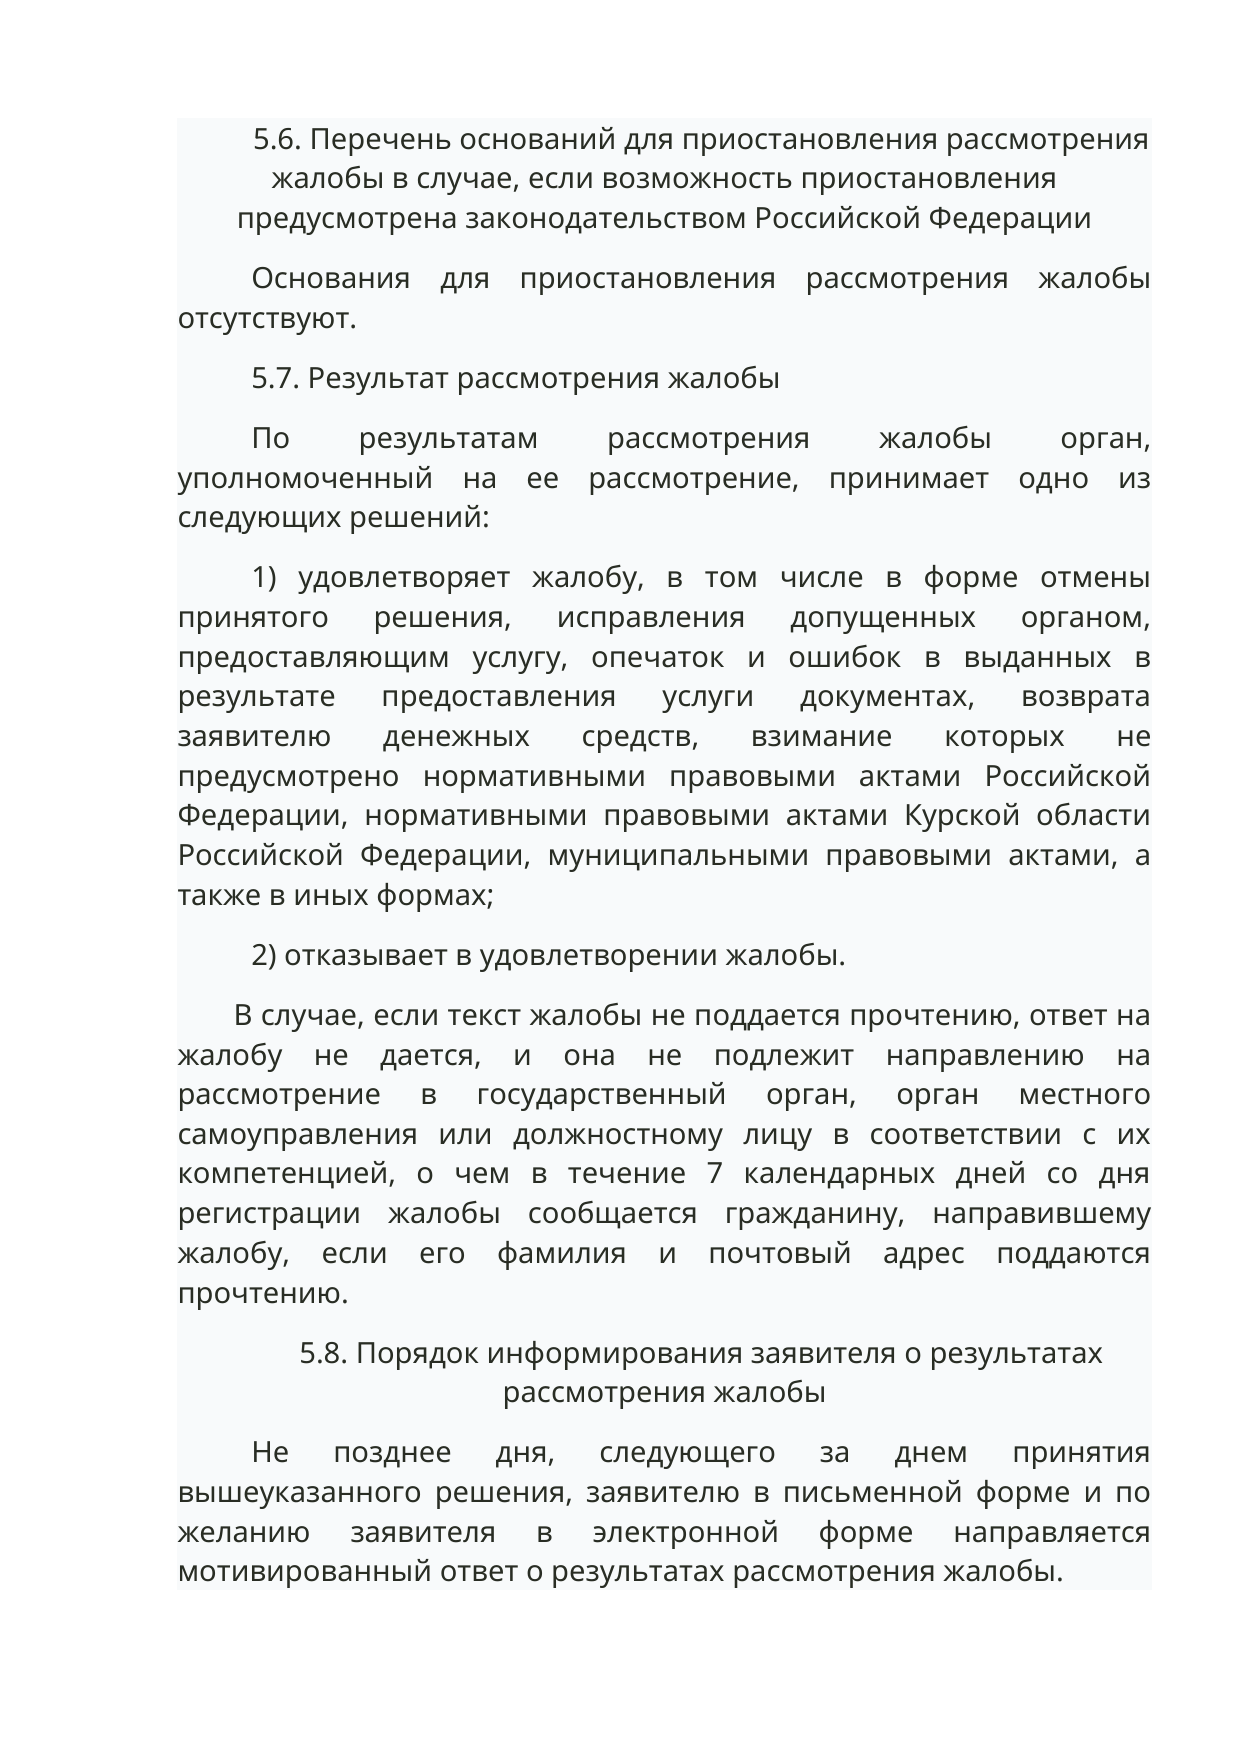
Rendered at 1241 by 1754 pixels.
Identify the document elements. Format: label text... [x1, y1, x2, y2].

text Основания для приостановления рассмотрения жалобы отсутствуют. [177, 257, 1152, 337]
text 1) удовлетворяет жалобу, в том числе в форме отмены принятого решения, исправления допущенных органом, предоставляющим услугу, опечаток и ошибок в выданных в результате предоставления услуги документах, возврата заявителю денежных средств, взимание которых не предусмотрено нормативными правовыми актами Российской Федерации, нормативными правовыми актами Курской области Российской Федерации, муниципальными правовыми актами, а также в иных формах; [177, 557, 1152, 914]
text По результатам рассмотрения жалобы орган, уполномоченный на ее рассмотрение, принимает одно из следующих решений: [177, 417, 1152, 536]
text 5.8. Порядок информирования заявителя о результатах рассмотрения жалобы [177, 1332, 1152, 1411]
text 5.6. Перечень оснований для приостановления рассмотрения жалобы в случае, если возможность приостановления предусмотрена законодательством Российской Федерации [177, 118, 1152, 237]
text Не позднее дня, следующего за днем принятия вышеуказанного решения, заявителю в письменной форме и по желанию заявителя в электронной форме направляется мотивированный ответ о результатах рассмотрения жалобы. [177, 1432, 1152, 1590]
text 2) отказывает в удовлетворении жалобы. [177, 934, 1152, 974]
text В случае, если текст жалобы не поддается прочтению, ответ на жалобу не дается, и она не подлежит направлению на рассмотрение в государственный орган, орган местного самоуправления или должностному лицу в соответствии с их компетенцией, о чем в течение 7 календарных дней со дня регистрации жалобы сообщается гражданину, направившему жалобу, если его фамилия и почтовый адрес поддаются прочтению. [177, 994, 1152, 1312]
text 5.7. Результат рассмотрения жалобы [177, 357, 1152, 397]
